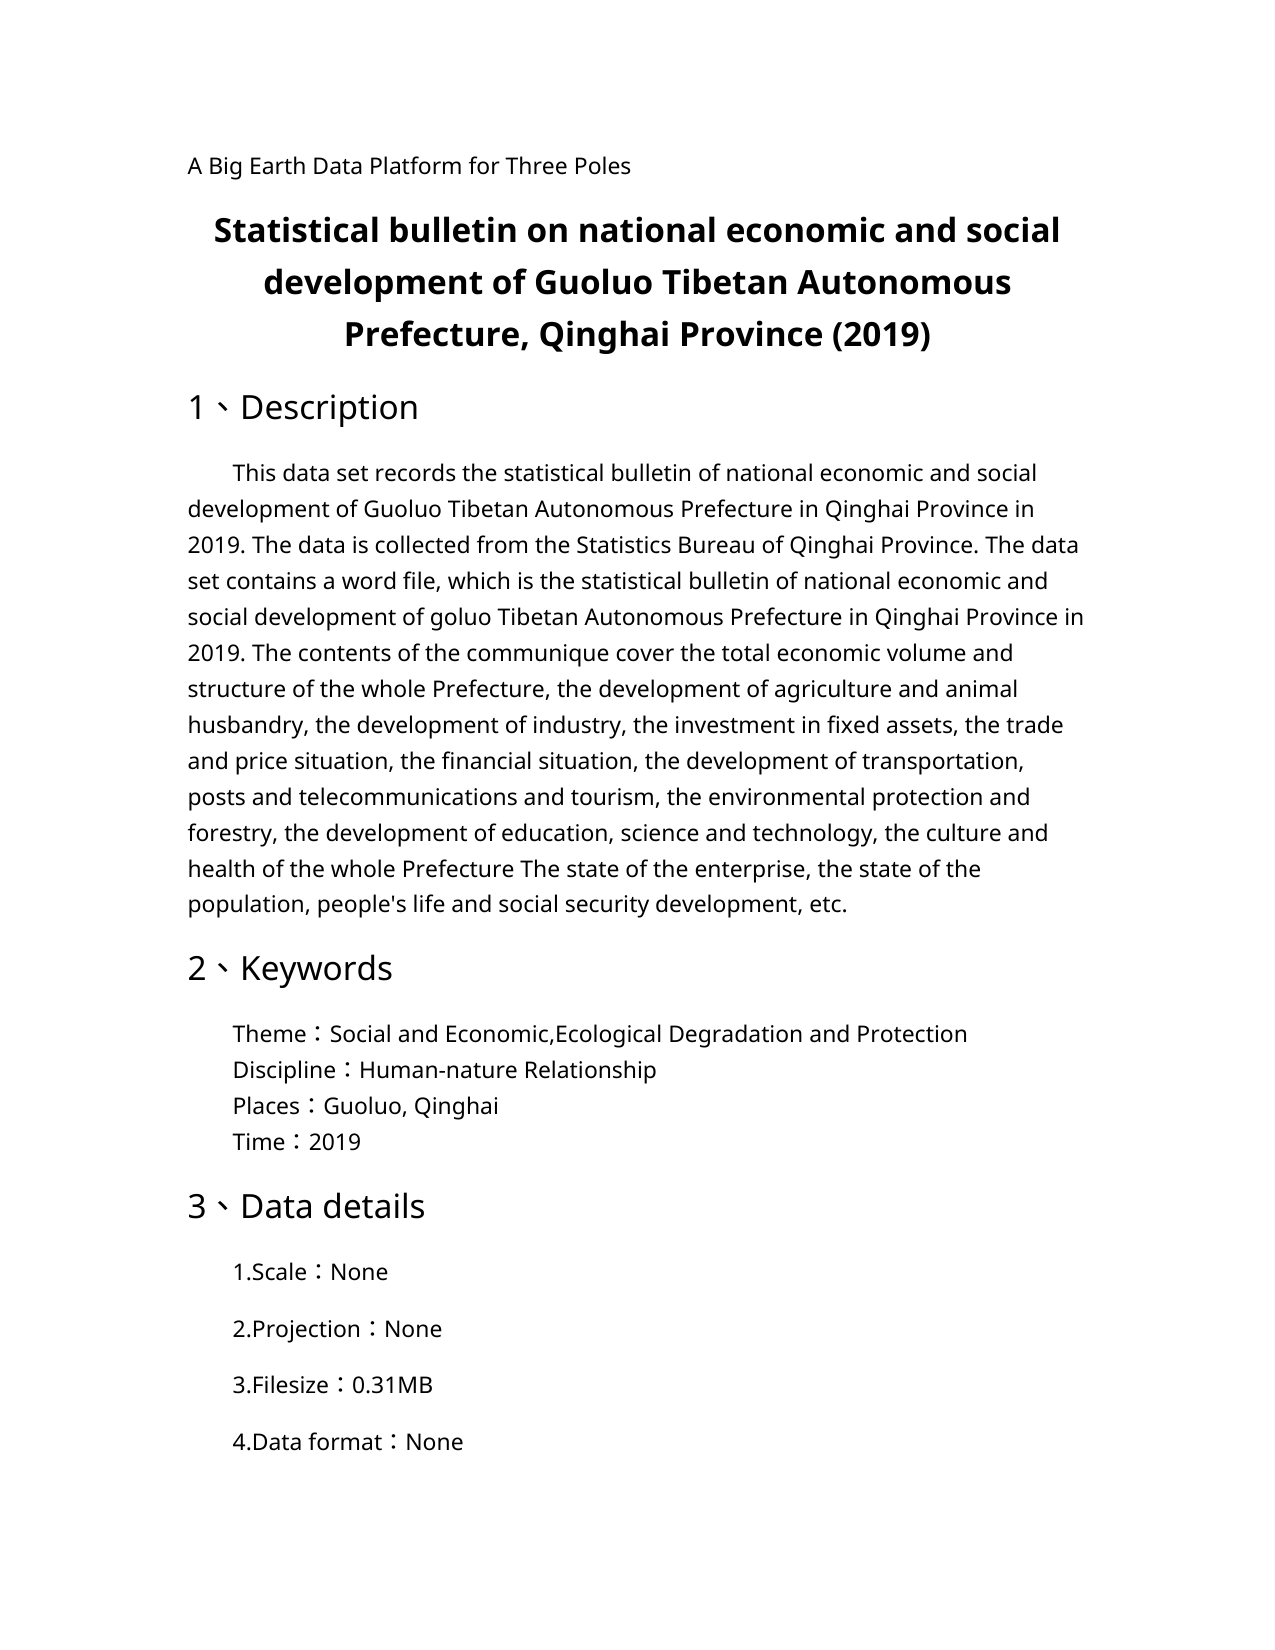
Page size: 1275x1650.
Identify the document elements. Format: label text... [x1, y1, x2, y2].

text 4.Data format：None [232, 1426, 1087, 1457]
text 1、Description [187, 384, 1087, 429]
text 3.Filesize：0.31MB [232, 1369, 1087, 1401]
text 2.Projection：None [232, 1313, 1087, 1344]
text 1.Scale：None [232, 1256, 1087, 1287]
text A Big Earth Data Platform for Three Poles [187, 150, 1087, 181]
text This data set records the statistical bulletin of national economic and social development of Guoluo Tibetan Autonomous Prefecture in Qinghai Province in 2019. The data is collected from the Statistics Bureau of Qinghai Province. The data set contains a word file, which is the statistical bulletin of national economic and social development of goluo Tibetan Autonomous Prefecture in Qinghai Province in 2019. The contents of the communique cover the total economic volume and structure of the whole Prefecture, the development of agriculture and animal husbandry, the development of industry, the investment in fixed assets, the trade and price situation, the financial situation, the development of transportation, posts and telecommunications and tourism, the environmental protection and forestry, the development of education, science and technology, the culture and health of the whole Prefecture The state of the enterprise, the state of the population, people's life and social security development, etc. [187, 457, 1087, 920]
text Statistical bulletin on national economic and social development of Guoluo Tibetan Autonomous Prefecture, Qinghai Province (2019) [187, 207, 1087, 357]
text 2、Keywords [187, 945, 1087, 991]
text 3、Data details [187, 1183, 1087, 1228]
text Theme：Social and Economic,Ecological Degradation and Protection Discipline：Human-nature Relationship Places：Guoluo, Qinghai Time：2019 [232, 1018, 1087, 1157]
